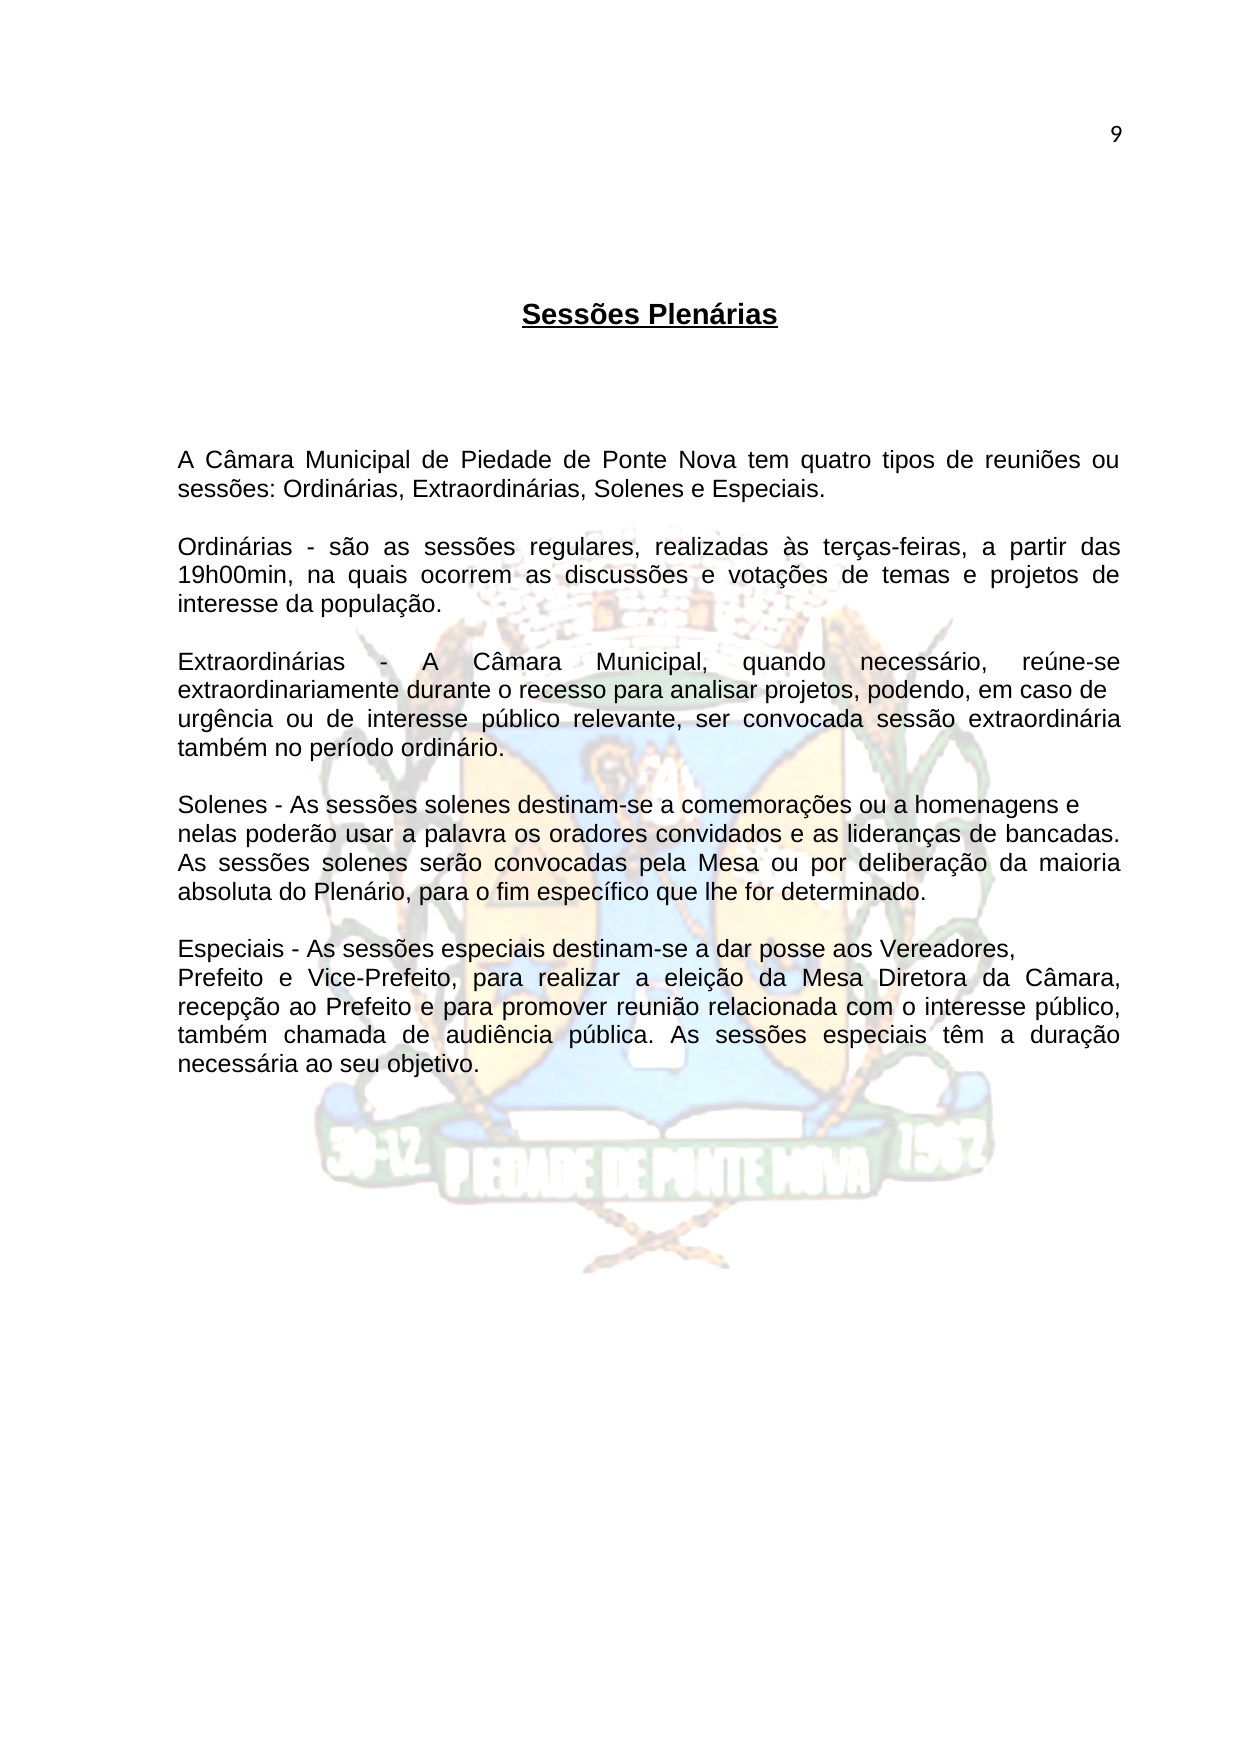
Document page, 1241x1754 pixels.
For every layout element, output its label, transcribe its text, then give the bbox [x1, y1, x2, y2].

text Ordinárias - são as sessões regulares, realizadas às terças-feiras, a partir das 19h00min, na quais ocorrem as discussões e votações de temas e projetos de interesse da população. [177, 532, 1122, 618]
text Sessões Plenárias [177, 297, 1122, 330]
text A Câmara Municipal de Piedade de Ponte Nova tem quatro tipos de reuniões ou sessões: Ordinárias, Extraordinárias, Solenes e Especiais. [177, 445, 1122, 503]
text Prefeito e Vice-Prefeito, para realizar a eleição da Mesa Diretora da Câmara, recepção ao Prefeito e para promover reunião relacionada com o interesse público, também chamada de audiência pública. As sessões especiais têm a duração necessária ao seu objetivo. [177, 963, 1122, 1078]
text nelas poderão usar a palavra os oradores convidados e as lideranças de bancadas. As sessões solenes serão convocadas pela Mesa ou por deliberação da maioria absoluta do Plenário, para o fim específico que lhe for determinado. [177, 819, 1122, 905]
text Especiais - As sessões especiais destinam-se a dar posse aos Vereadores, [177, 934, 1122, 963]
text urgência ou de interesse público relevante, ser convocada sessão extraordinária também no período ordinário. [177, 704, 1122, 762]
text Solenes - As sessões solenes destinam-se a comemorações ou a homenagens e [177, 790, 1122, 819]
text Extraordinárias - A Câmara Municipal, quando necessário, reúne-se extraordinariamente durante o recesso para analisar projetos, podendo, em caso de [177, 647, 1122, 704]
